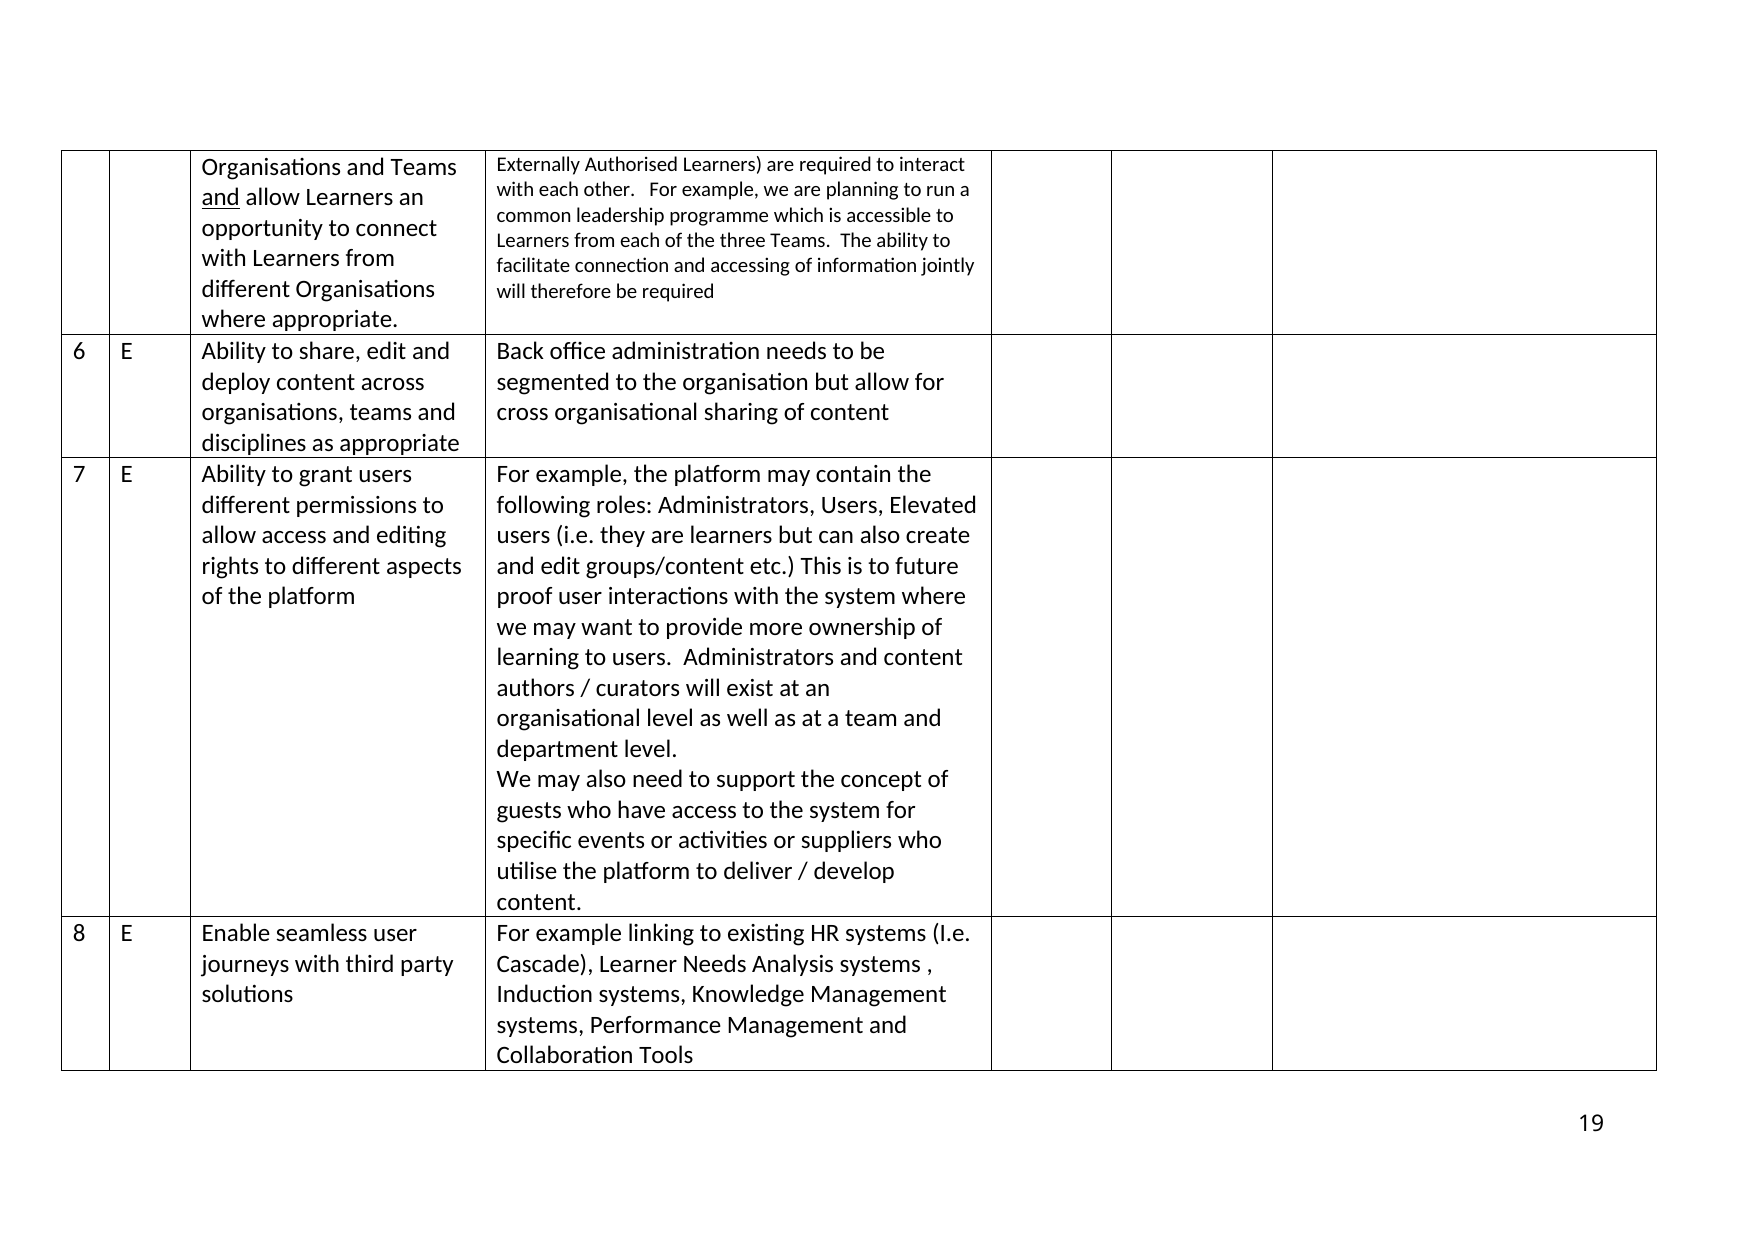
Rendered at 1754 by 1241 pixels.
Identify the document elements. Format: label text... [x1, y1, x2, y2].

table_cell 7 [62, 458, 109, 916]
table_cell Ability to grant users different permissions to allow access and editing rights to different aspects of the platform [191, 458, 485, 916]
table_cell 5 [62, 151, 109, 334]
table_cell E [110, 458, 190, 916]
table_cell [1273, 335, 1656, 457]
table_cell [1112, 151, 1272, 334]
table_cell [1112, 458, 1272, 916]
table_cell 6 [62, 335, 109, 457]
table_cell 8 [62, 917, 109, 1070]
table_cell [1112, 917, 1272, 1070]
table_cell For example linking to existing HR systems (I.e. Cascade), Learner Needs Analysis systems , Induction systems, Knowledge Management systems, Performance Management and Collaboration Tools [486, 917, 991, 1070]
table_cell [1273, 458, 1656, 916]
table_cell E [110, 151, 190, 334]
table_cell [992, 458, 1111, 916]
table_cell [1273, 917, 1656, 1070]
table_cell [1112, 335, 1272, 457]
table_cell Back office administration needs to be segmented to the organisation but allow for cross organisational sharing of content [486, 335, 991, 457]
table_cell [992, 335, 1111, 457]
table_cell Enable seamless user journeys with third party solutions [191, 917, 485, 1070]
table_cell E [110, 335, 190, 457]
table_cell For example, the platform may contain the following roles: Administrators, Users, Elevated users (i.e. they are learners but can also create and edit groups/content etc.) This is to future proof user interactions with the system where we may want to provide more ownership of learning to users. Administrators and content authors / curators will exist at an organisational level as well as at a team and department level. We may also need to support the concept of guests who have access to the system for specific events or activities or suppliers who utilise the platform to deliver / develop content. [486, 458, 991, 916]
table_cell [486, 151, 991, 334]
table_cell Ability to share, edit and deploy content across organisations, teams and disciplines as appropriate [191, 335, 485, 457]
table_cell [1273, 151, 1656, 334]
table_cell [191, 151, 485, 334]
table_cell [992, 917, 1111, 1070]
table_cell E [110, 917, 190, 1070]
table_cell [992, 151, 1111, 334]
